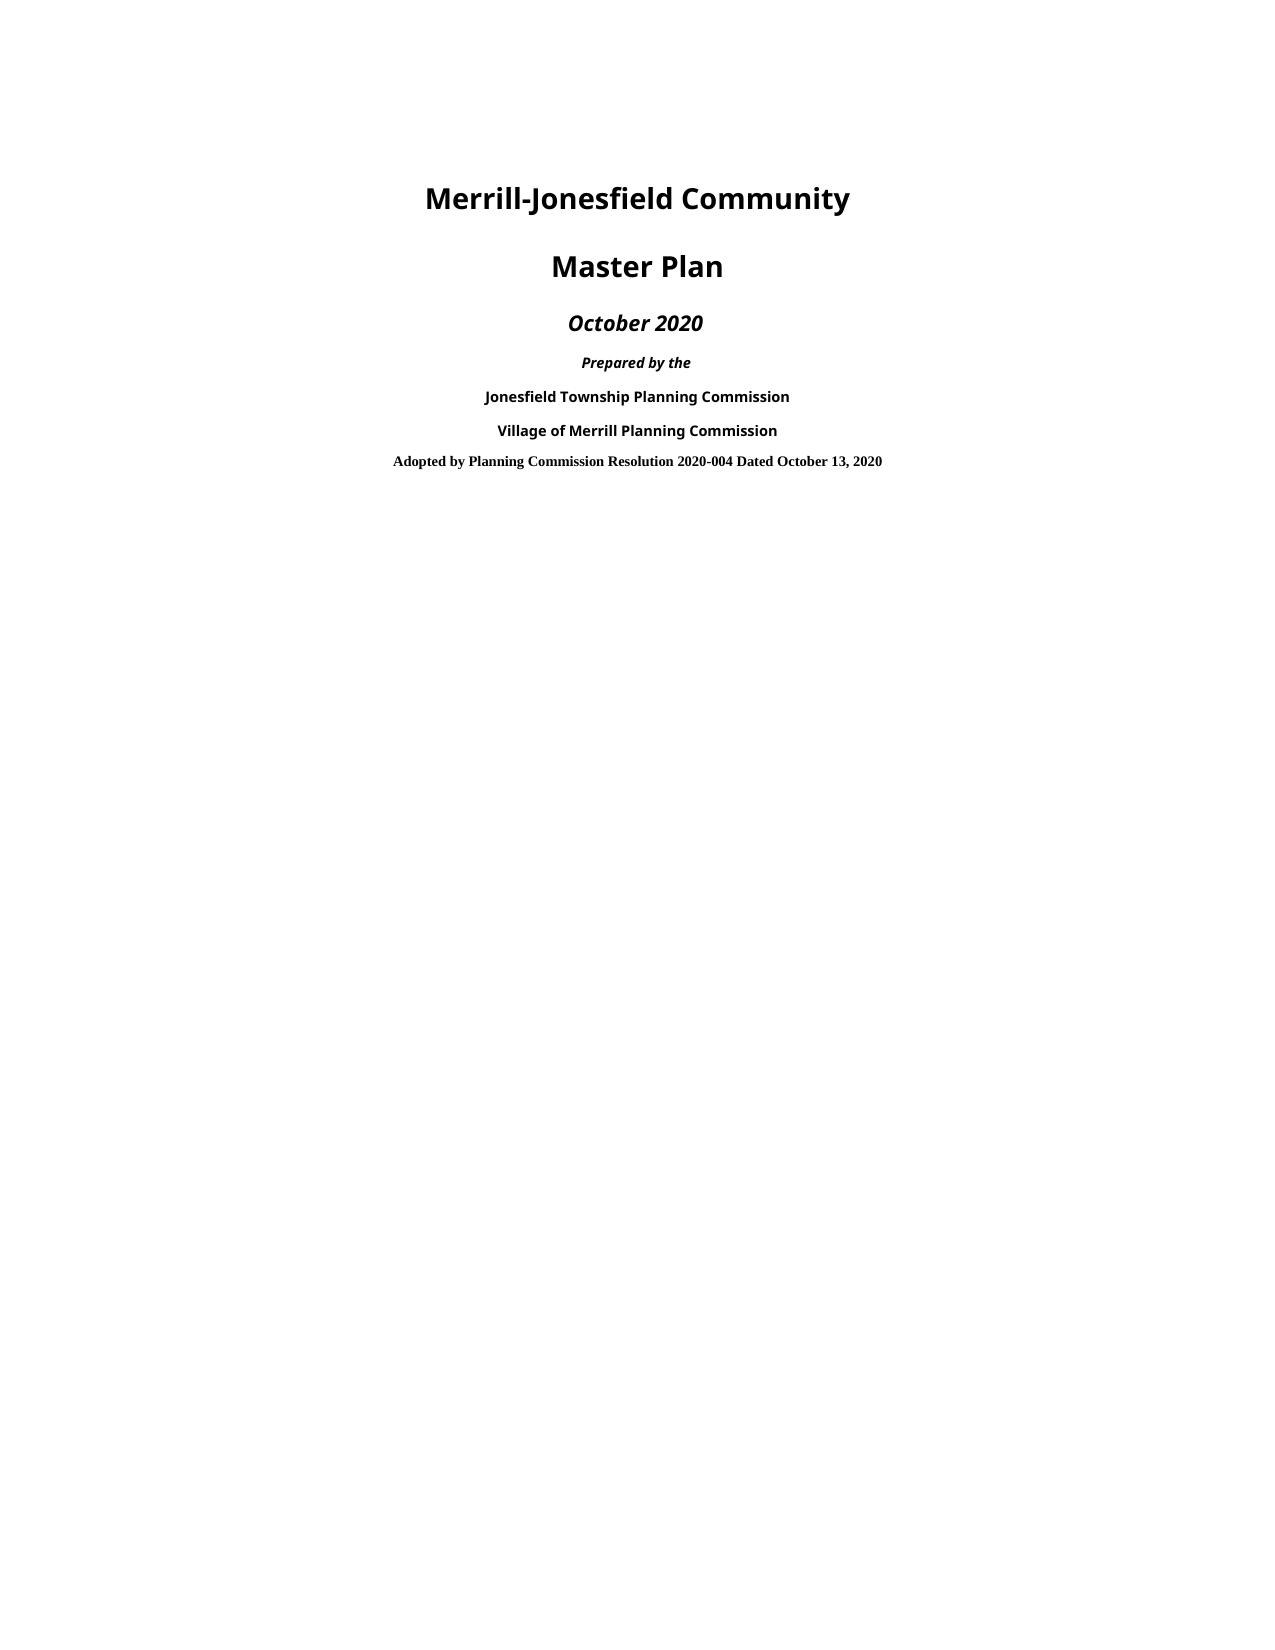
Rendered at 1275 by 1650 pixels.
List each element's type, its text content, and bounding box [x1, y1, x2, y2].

text Adopted by Planning Commission Resolution 2020-004 Dated October 13, 2020 [187, 441, 1087, 470]
text Prepared by the [187, 339, 1087, 373]
text Merrill-Jonesfield Community [187, 150, 1087, 218]
subtitle Jonesfield Township Planning Commission [187, 373, 1087, 407]
text October 2020 [187, 287, 1087, 338]
text Village of Merrill Planning Commission [187, 407, 1087, 441]
text Master Plan [187, 218, 1087, 286]
